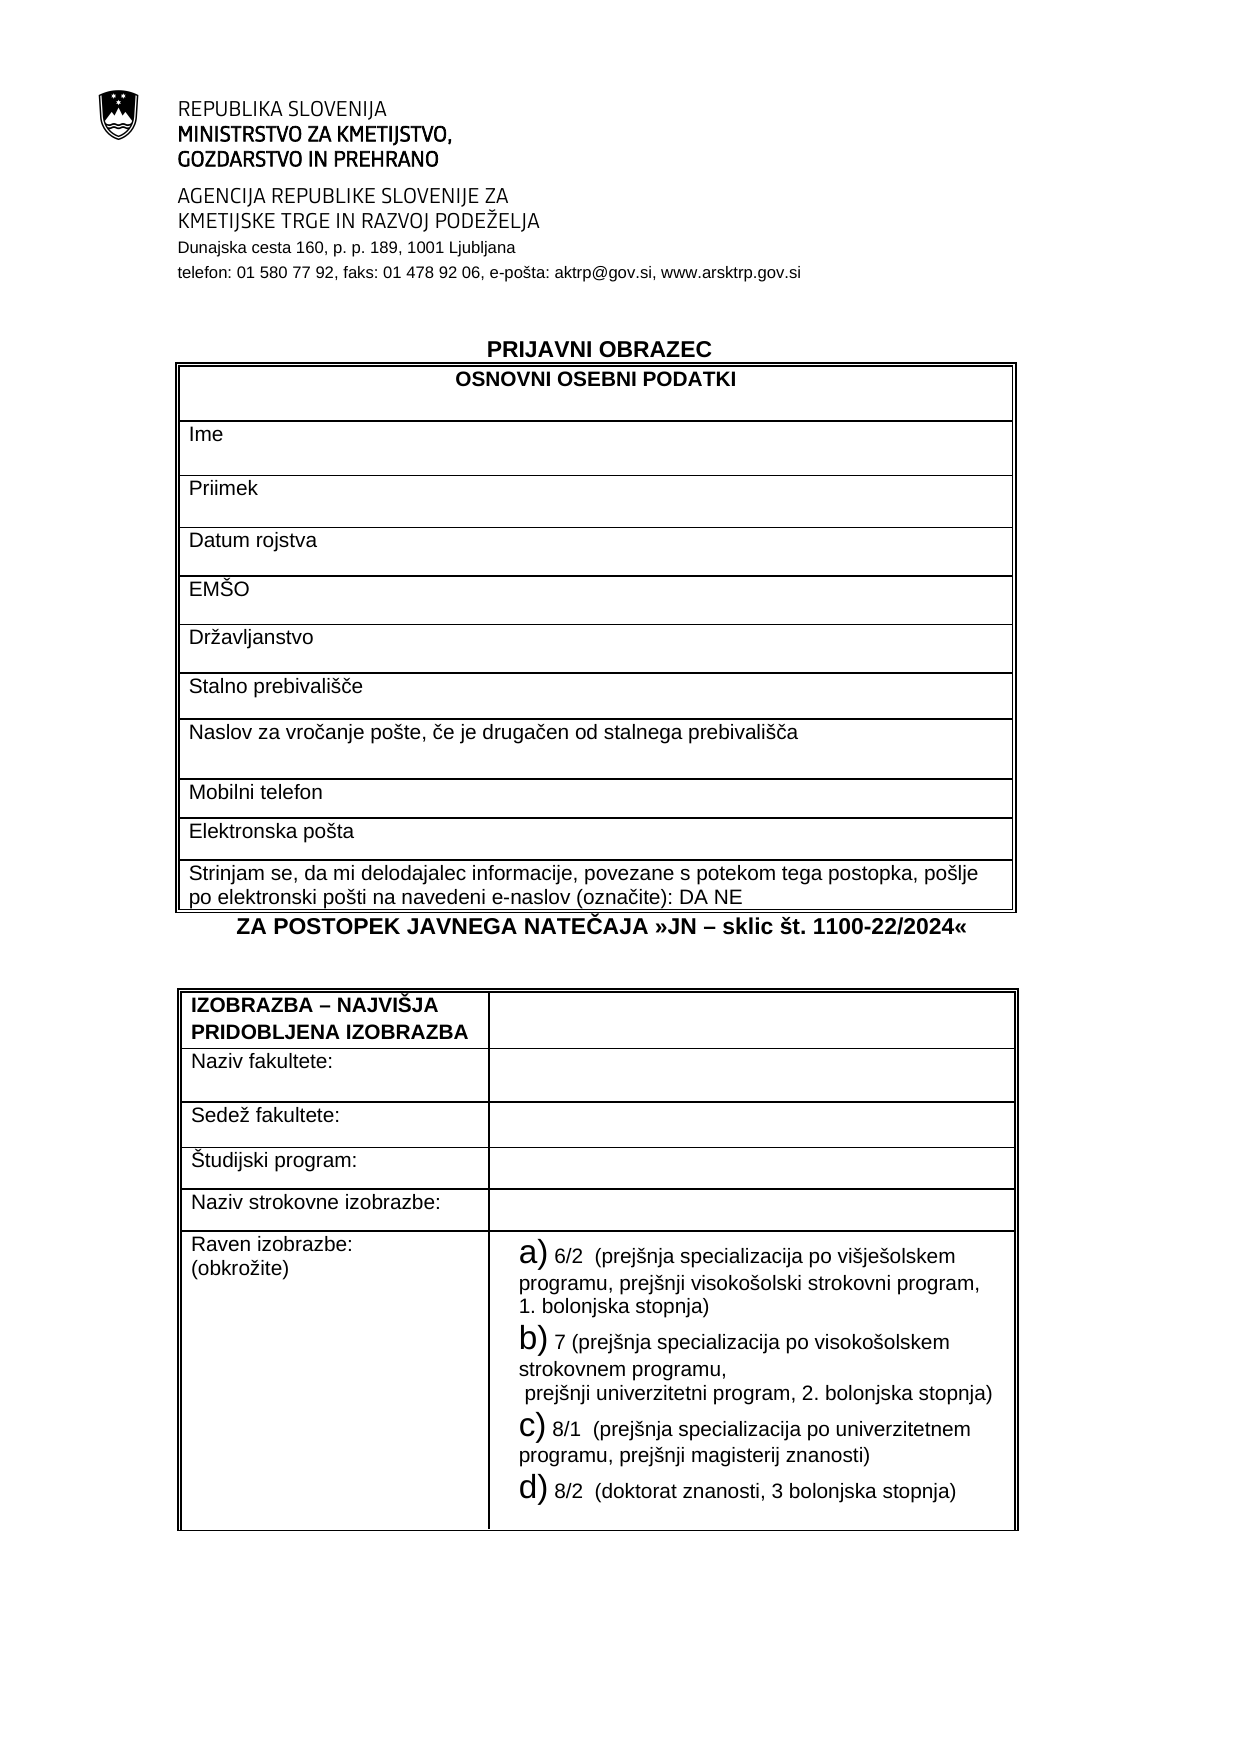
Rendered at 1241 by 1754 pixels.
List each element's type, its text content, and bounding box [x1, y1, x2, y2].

table_cell [490, 1049, 1014, 1101]
table_header IZOBRAZBA – najvišja pridobljena izobrazba [182, 993, 488, 1048]
table_cell Naziv strokovne izobrazbe: [182, 1190, 488, 1230]
text PRIJAVNI OBRAZEC [177, 336, 1019, 362]
table_cell Državljanstvo [180, 625, 1012, 672]
table_cell [490, 1103, 1014, 1147]
text ZA POSTOPEK JAVNEGA NATEČAJA »JN – sklic št. 1100-22/2024« [177, 913, 1019, 940]
table_cell Ime [180, 422, 1012, 474]
table_cell Datum rojstva [180, 528, 1012, 575]
table_cell Strinjam se, da mi delodajalec informacije, povezane s potekom tega postopka, pošlje po elektronski pošti na navedeni e-naslov (označite): DA NE [180, 861, 1012, 909]
table_cell Raven izobrazbe: (obkrožite) [182, 1232, 488, 1529]
table_cell Stalno prebivališče [180, 674, 1012, 718]
table_cell [490, 1148, 1014, 1188]
table_cell a) 6/2 (prejšnja specializacija po višješolskem programu, prejšnji visokošolski strokovni program, 1. bolonjska stopnja) b) 7 (prejšnja specializacija po visokošolskem strokovnem programu, prejšnji univerzitetni program, 2. bolonjska stopnja) c) 8/1 (prejšnja specializacija po univerzitetnem programu, prejšnji magisterij znanosti) d) 8/2 (doktorat znanosti, 3 bolonjska stopnja) [490, 1232, 1014, 1529]
table_cell Priimek [180, 476, 1012, 527]
table_header OSNOVNI OSEBNI PODATKI [180, 367, 1012, 420]
table_cell EMŠO [180, 577, 1012, 623]
table_cell Mobilni telefon [180, 780, 1012, 817]
table_cell Študijski program: [182, 1148, 488, 1188]
table_header [490, 993, 1014, 1048]
table_cell Sedež fakultete: [182, 1103, 488, 1147]
table_cell Naslov za vročanje pošte, če je drugačen od stalnega prebivališča [180, 720, 1012, 778]
table_cell [490, 1190, 1014, 1230]
table_cell Elektronska pošta [180, 819, 1012, 859]
table_cell Naziv fakultete: [182, 1049, 488, 1101]
